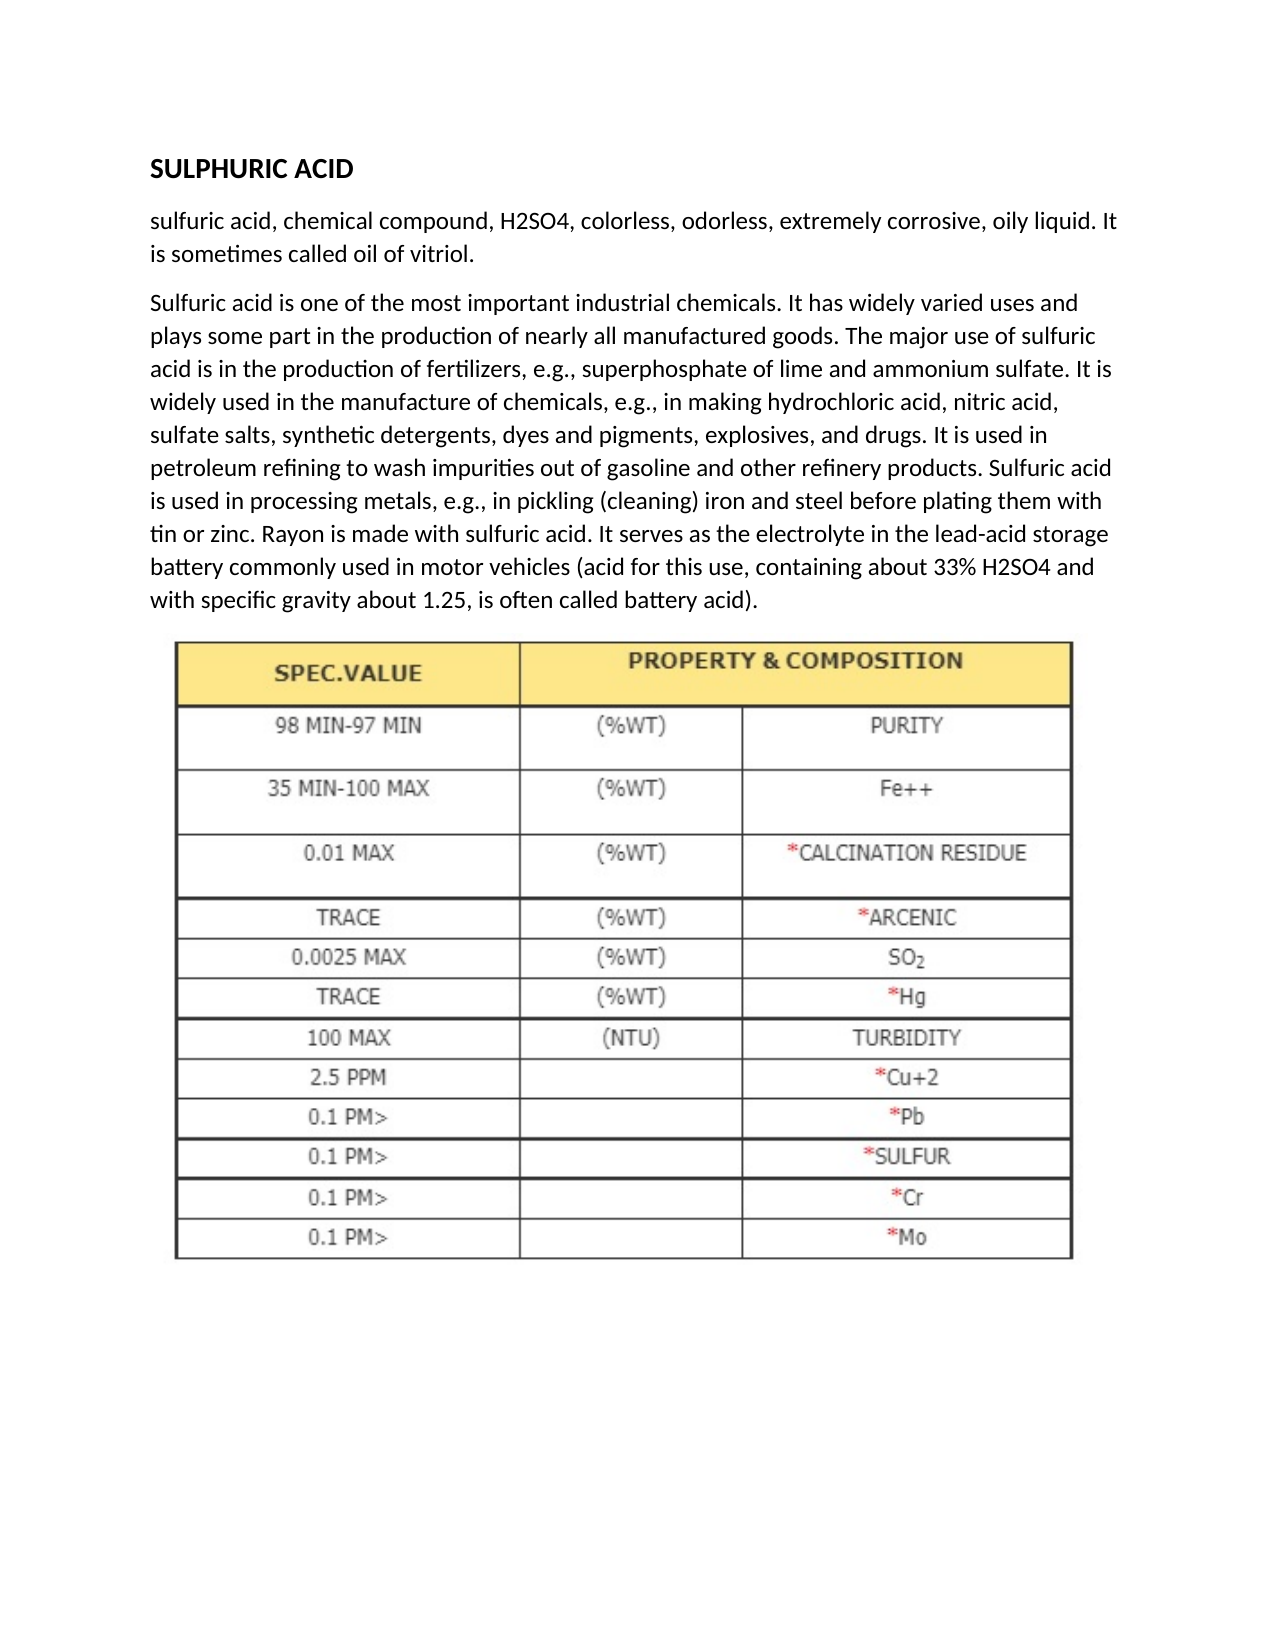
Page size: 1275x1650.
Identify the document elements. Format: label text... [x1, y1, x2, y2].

picture [150, 633, 1088, 1265]
text sulfuric acid, chemical compound, H2SO4, colorless, odorless, extremely corrosive, oily liquid. It is sometimes called oil of vitriol. [150, 205, 1125, 268]
text SULPHURIC ACID [150, 150, 1125, 186]
text Sulfuric acid is one of the most important industrial chemicals. It has widely varied uses and plays some part in the production of nearly all manufactured goods. The major use of sulfuric acid is in the production of fertilizers, e.g., superphosphate of lime and ammonium sulfate. It is widely used in the manufacture of chemicals, e.g., in making hydrochloric acid, nitric acid, sulfate salts, synthetic detergents, dyes and pigments, explosives, and drugs. It is used in petroleum refining to wash impurities out of gasoline and other refinery products. Sulfuric acid is used in processing metals, e.g., in pickling (cleaning) iron and steel before plating them with tin or zinc. Rayon is made with sulfuric acid. It serves as the electrolyte in the lead-acid storage battery commonly used in motor vehicles (acid for this use, containing about 33% H2SO4 and with specific gravity about 1.25, is often called battery acid). [150, 288, 1125, 614]
